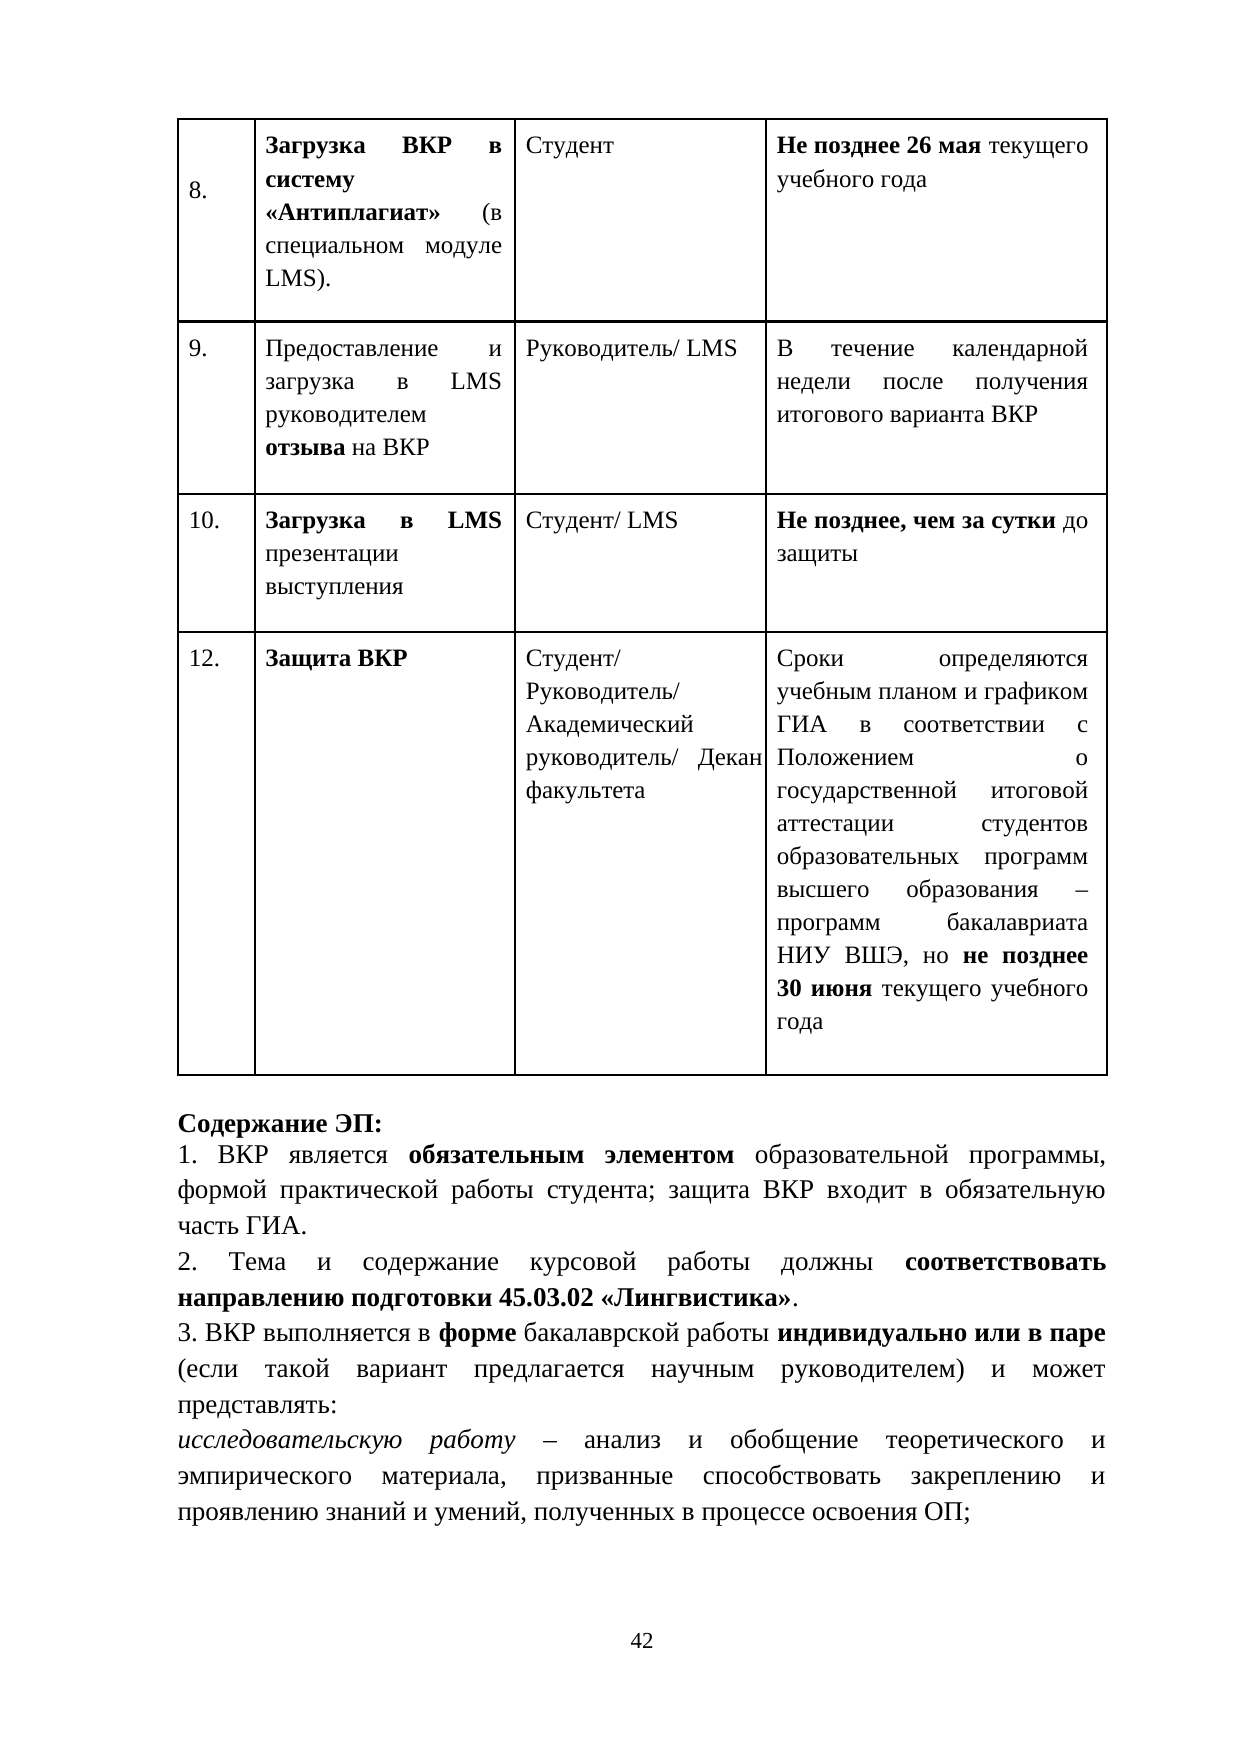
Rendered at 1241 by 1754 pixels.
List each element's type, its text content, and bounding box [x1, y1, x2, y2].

table_cell В течение календарной недели после получения итогового варианта ВКР [767, 323, 1106, 493]
table_cell Сроки определяются учебным планом и графиком ГИА в соответствии с Положением о государственной итоговой аттестации студентов образовательных программ высшего образования – программ бакалавриата НИУ ВШЭ, но не позднее 30 июня текущего учебного года [767, 633, 1106, 1073]
text 3. ВКР выполняется в форме бакалаврской работы индивидуально или в паре (если такой вариант предлагается научным руководителем) и может представлять: [177, 1316, 1106, 1419]
table_cell 9. [179, 323, 254, 493]
table_cell Не позднее, чем за сутки до защиты [767, 495, 1106, 631]
text 2. Тема и содержание курсовой работы должны соответствовать направлению подготовки 45.03.02 «Лингвистика». [177, 1245, 1106, 1312]
table_cell Студент/ LMS [516, 495, 765, 631]
table_cell Защита ВКР [256, 633, 514, 1073]
table_cell Не позднее 26 мая текущего учебного года [767, 120, 1106, 320]
table_cell 8. [179, 120, 254, 320]
table_cell Студент [516, 120, 765, 320]
table_cell 12. [179, 633, 254, 1073]
table_cell Студент/ Руководитель/ Академический руководитель/ Декан факультета [516, 633, 765, 1073]
table_cell Загрузка в LMS презентации выступления [256, 495, 514, 631]
table_cell Загрузка ВКР в систему «Антиплагиат» (в специальном модуле LMS). [256, 120, 514, 320]
text 1. ВКР является обязательным элементом образовательной программы, формой практической работы студента; защита ВКР входит в обязательную часть ГИА. [177, 1138, 1106, 1240]
table_cell 10. [179, 495, 254, 631]
table_cell Предоставление и загрузка в LMS руководителем отзыва на ВКР [256, 323, 514, 493]
text Содержание ЭП: [177, 1107, 1047, 1138]
text исследовательскую работу – анализ и обобщение теоретического и эмпирического материала, призванные способствовать закреплению и проявлению знаний и умений, полученных в процессе освоения ОП; [177, 1424, 1106, 1526]
table_cell Руководитель/ LMS [516, 323, 765, 493]
